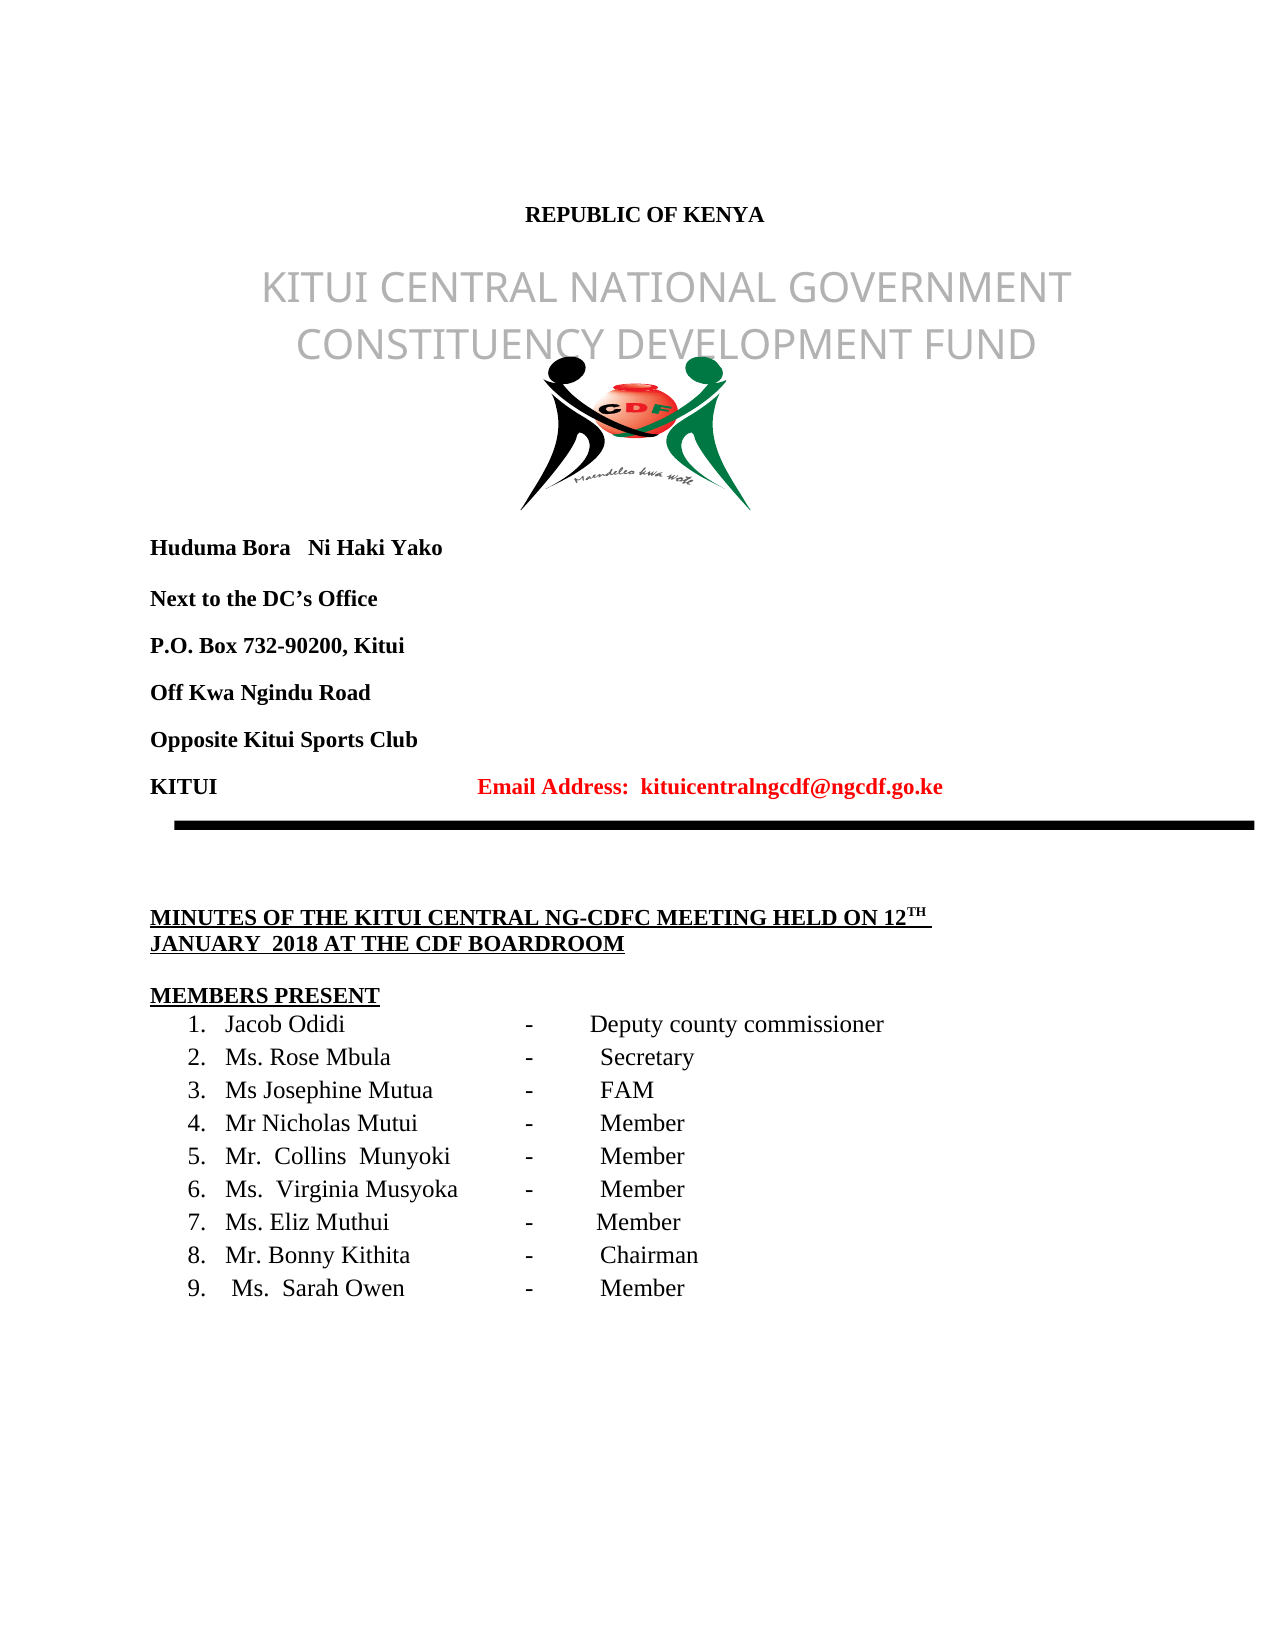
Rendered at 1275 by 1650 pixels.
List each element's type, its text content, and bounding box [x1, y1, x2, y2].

text P.O. Box 732-90200, Kitui [150, 632, 1125, 658]
subtitle REPUBLIC OF KENYA [375, 201, 1125, 227]
list Jacob Odidi - Deputy county commissioner [187, 1009, 1125, 1038]
list Ms. Virginia Musyoka - Member [187, 1174, 1125, 1203]
subtitle MINUTES OF THE KITUI CENTRAL NG-CDFC MEETING HELD ON 12TH [150, 903, 1125, 930]
text Huduma Bora Ni Haki Yako [150, 534, 1125, 560]
list Ms. Sarah Owen - Member [187, 1273, 1125, 1302]
list Mr. Bonny Kithita - Chairman [187, 1240, 1125, 1269]
list Mr Nicholas Mutui - Member [187, 1108, 1125, 1137]
subtitle MEMBERS PRESENT [150, 983, 1125, 1009]
list Ms Josephine Mutua - FAM [187, 1075, 1125, 1104]
text Opposite Kitui Sports Club [150, 726, 1125, 753]
list Mr. Collins Munyoki - Member [187, 1141, 1125, 1170]
text Next to the DC’s Office [150, 585, 1125, 611]
subtitle JANUARY 2018 AT THE CDF BOARDROOM [150, 930, 1125, 956]
list Ms. Rose Mbula - Secretary [187, 1042, 1125, 1071]
list Ms. Eliz Muthui - Member [187, 1207, 1125, 1236]
text Off Kwa Ngindu Road [150, 679, 1125, 705]
text KITUI Email Address: kituicentralngcdf@ngcdf.go.ke [150, 773, 1125, 800]
